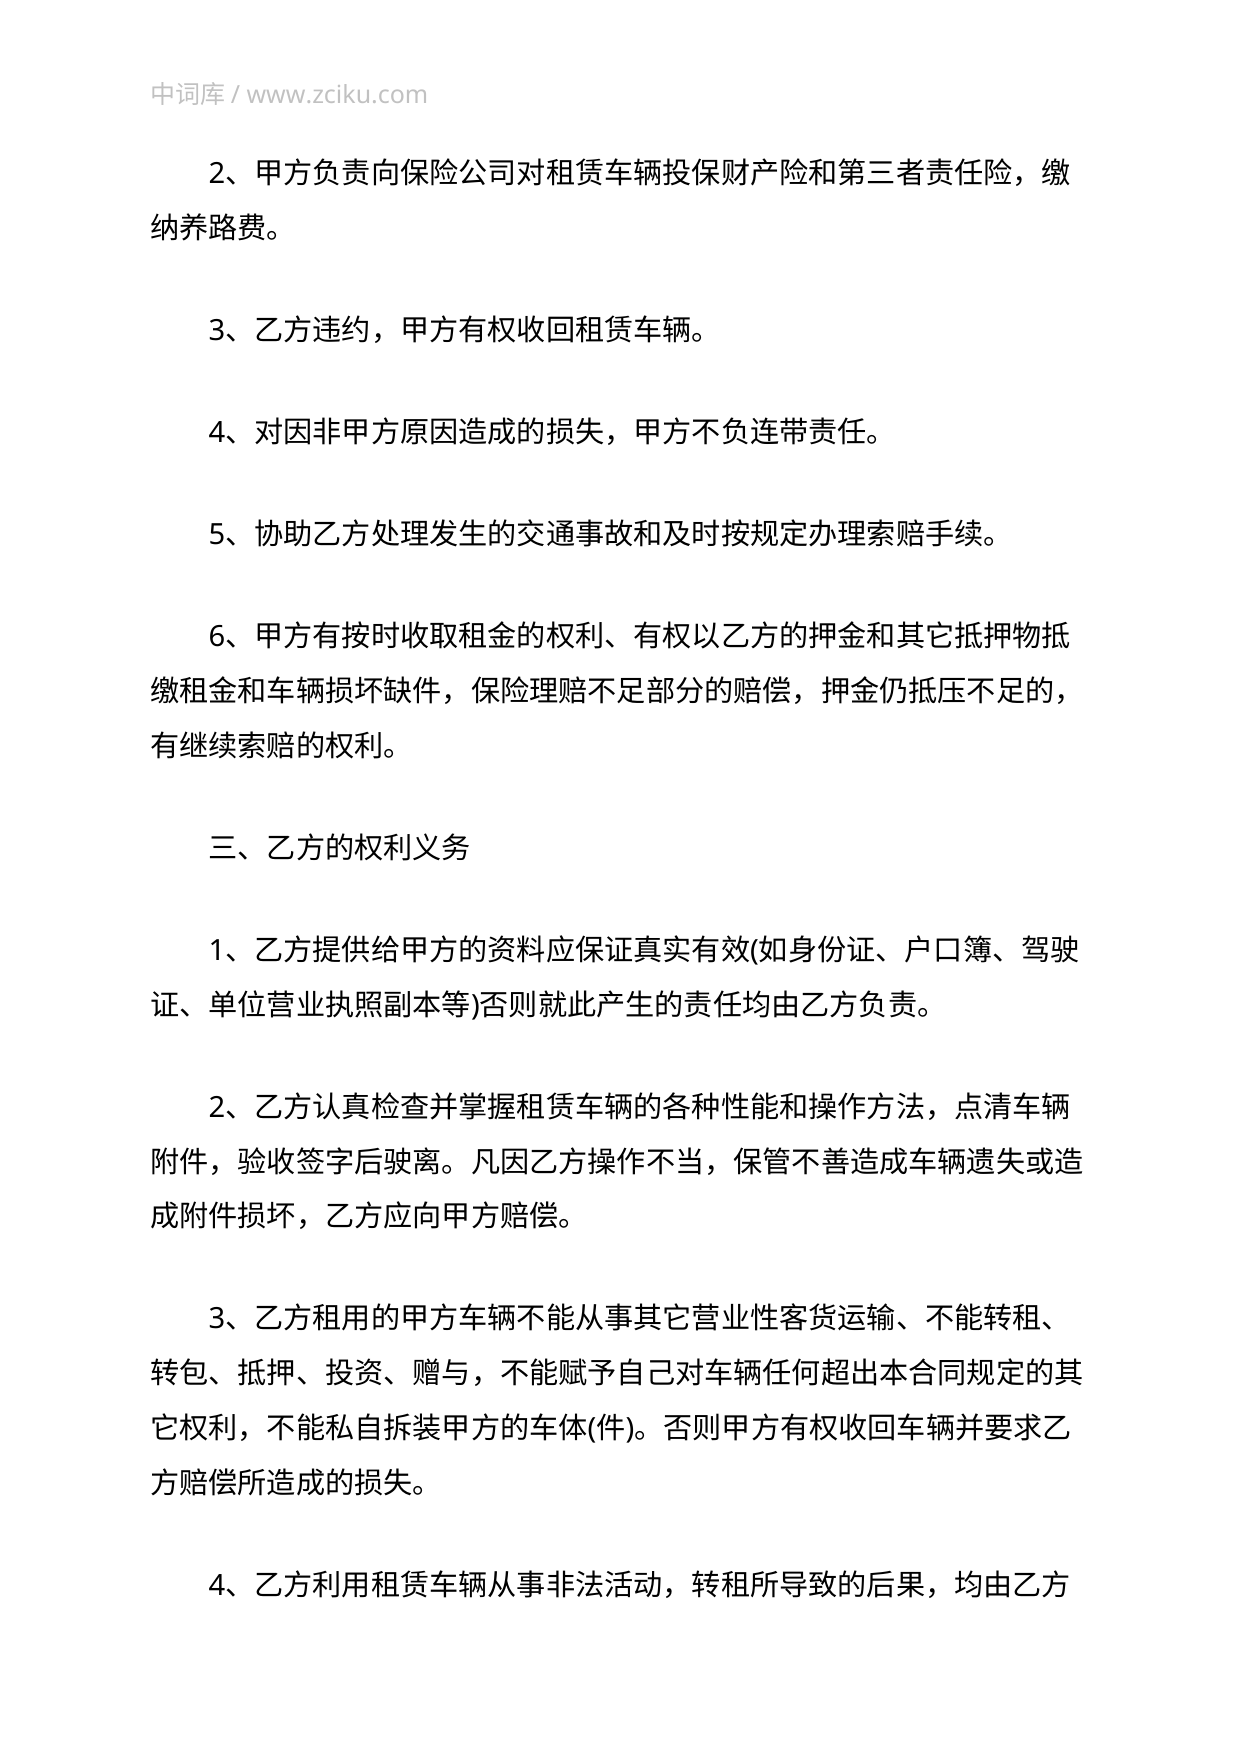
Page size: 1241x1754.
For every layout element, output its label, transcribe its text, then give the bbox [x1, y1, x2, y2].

text 5、协助乙方处理发生的交通事故和及时按规定办理索赔手续。 [150, 511, 1090, 553]
text 4、对因非甲方原因造成的损失，甲方不负连带责任。 [150, 409, 1090, 451]
text 3、乙方租用的甲方车辆不能从事其它营业性客货运输、不能转租、转包、抵押、投资、赠与，不能赋予自己对车辆任何超出本合同规定的其它权利，不能私自拆装甲方的车体(件)。否则甲方有权收回车辆并要求乙方赔偿所造成的损失。 [150, 1295, 1090, 1502]
text 2、乙方认真检查并掌握租赁车辆的各种性能和操作方法，点清车辆附件，验收签字后驶离。凡因乙方操作不当，保管不善造成车辆遗失或造成附件损坏，乙方应向甲方赔偿。 [150, 1083, 1090, 1235]
text 1、乙方提供给甲方的资料应保证真实有效(如身份证、户口簿、驾驶证、单位营业执照副本等)否则就此产生的责任均由乙方负责。 [150, 926, 1090, 1023]
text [150, 1561, 1090, 1604]
text 2、甲方负责向保险公司对租赁车辆投保财产险和第三者责任险，缴纳养路费。 [150, 150, 1090, 247]
text 三、乙方的权利义务 [150, 824, 1090, 867]
text 3、乙方违约，甲方有权收回租赁车辆。 [150, 307, 1090, 349]
text 6、甲方有按时收取租金的权利、有权以乙方的押金和其它抵押物抵缴租金和车辆损坏缺件，保险理赔不足部分的赔偿，押金仍抵压不足的，有继续索赔的权利。 [150, 613, 1090, 765]
